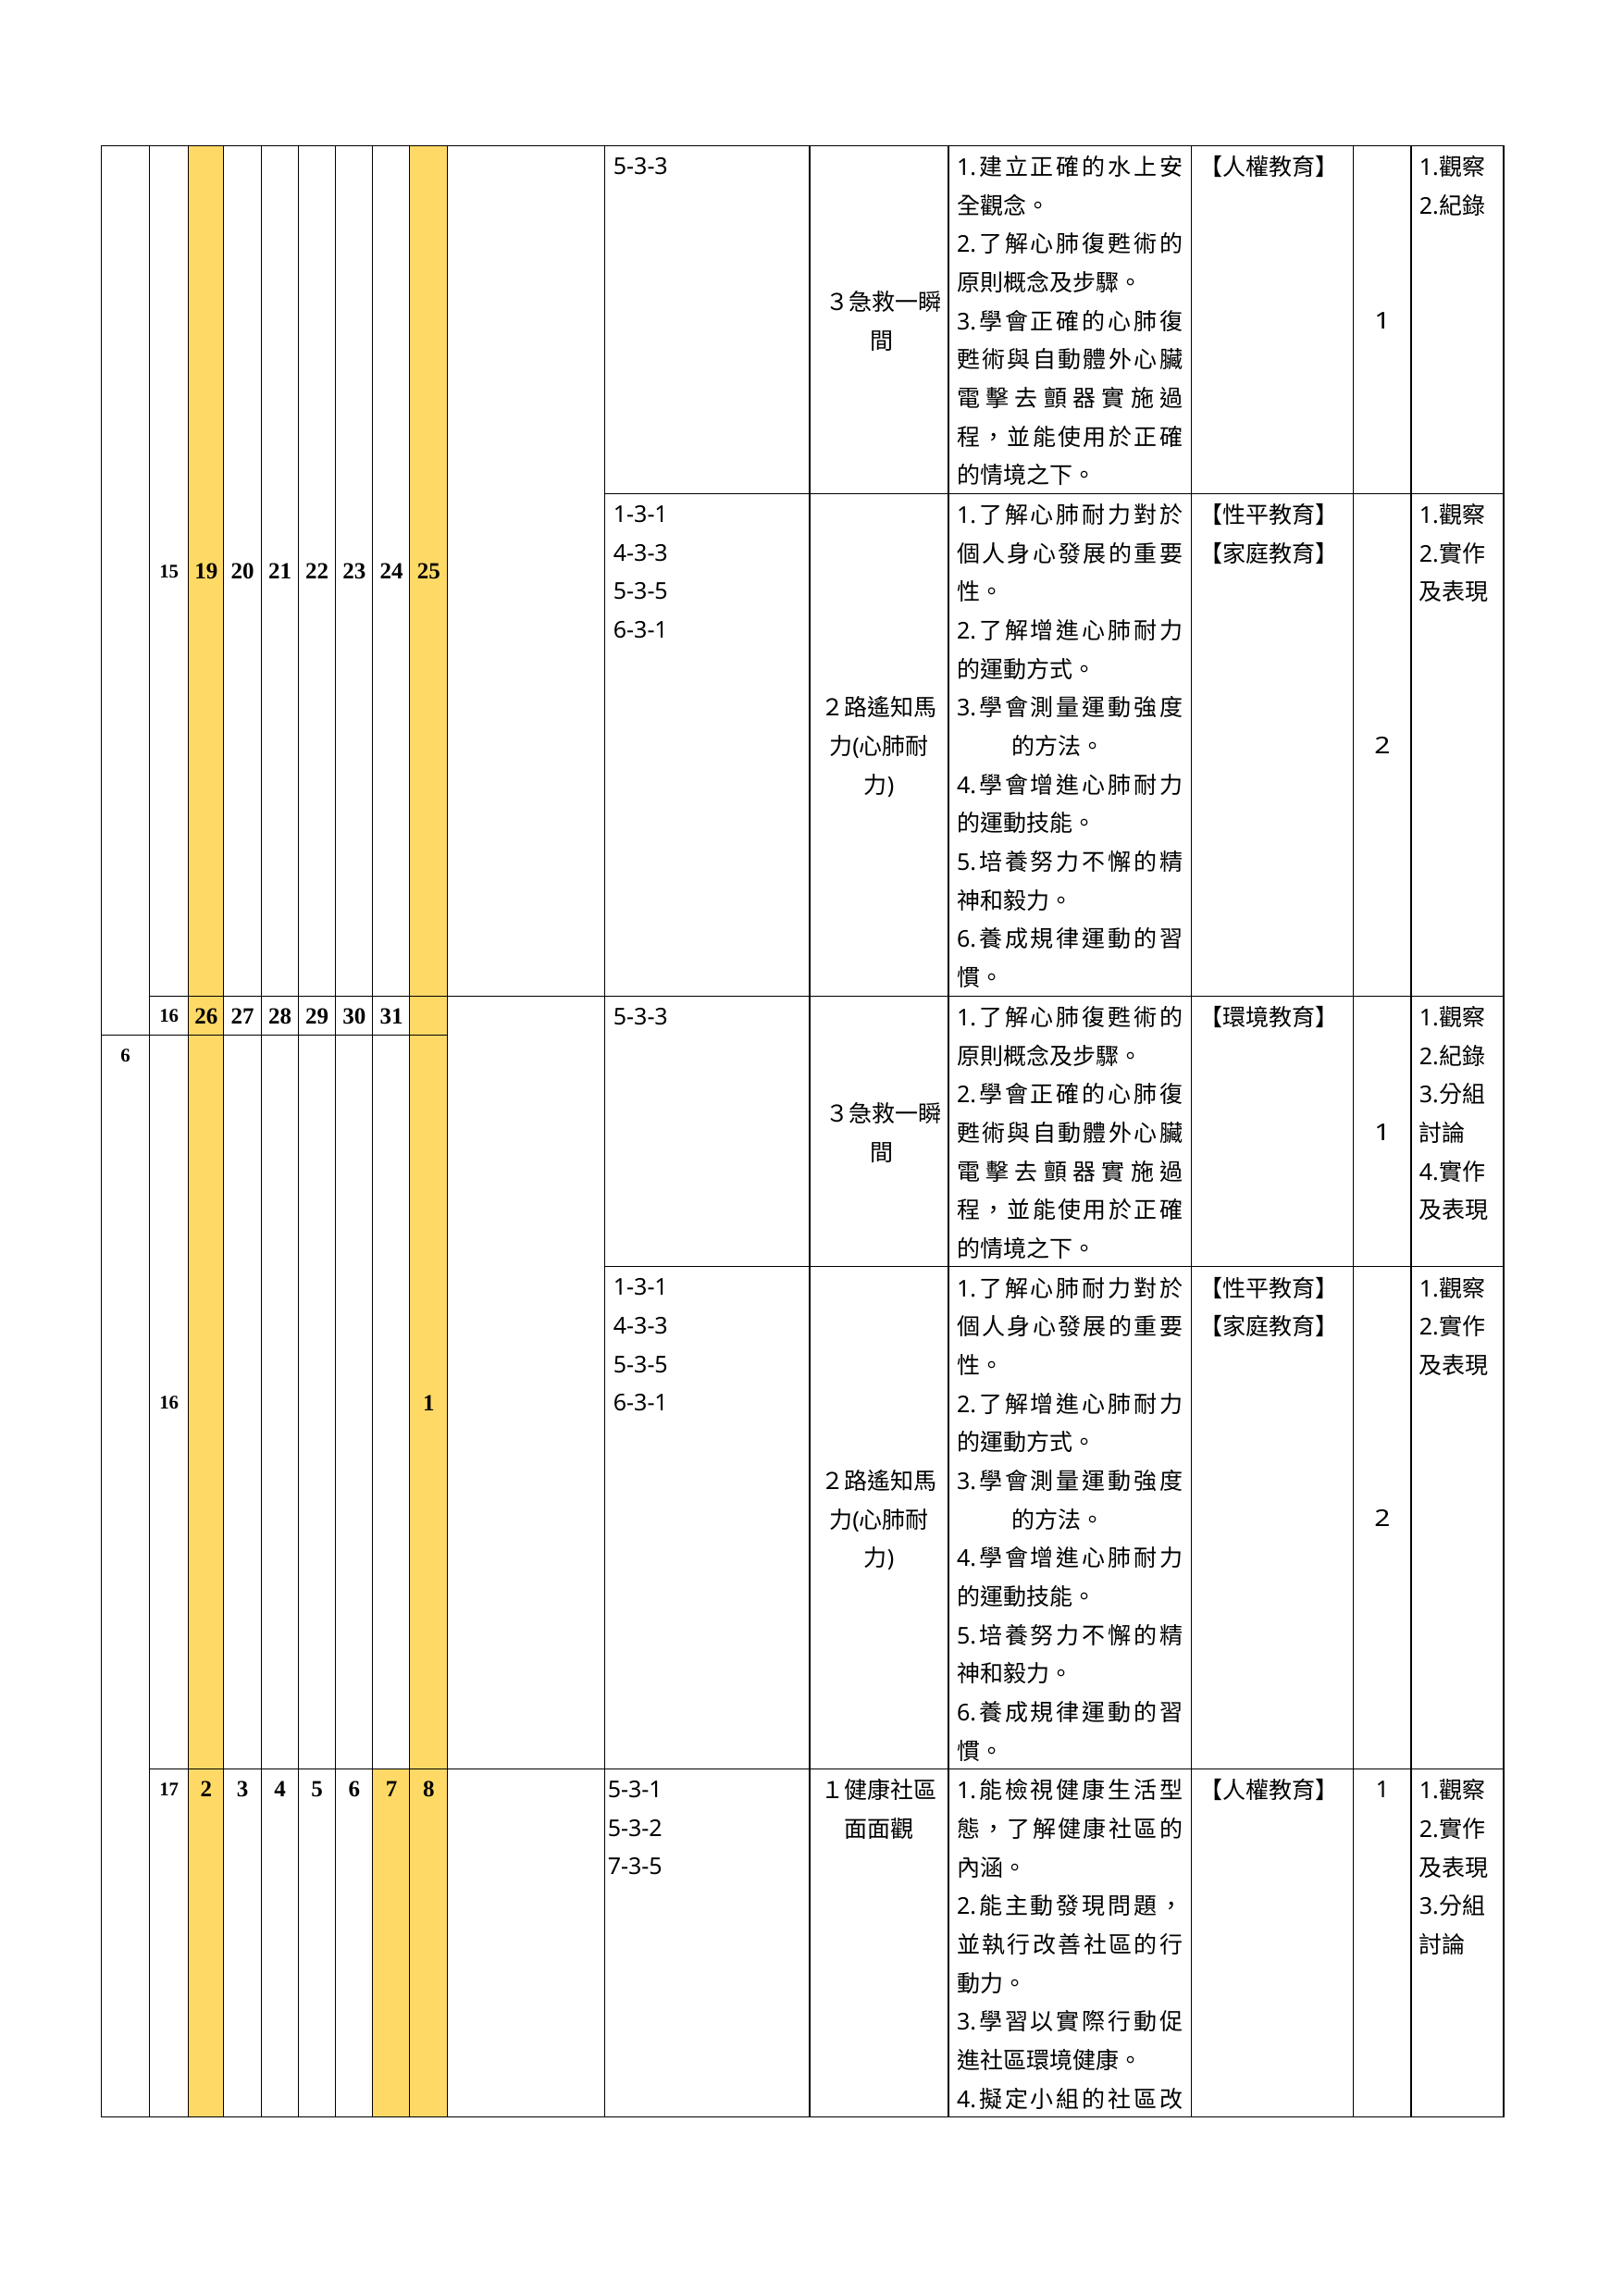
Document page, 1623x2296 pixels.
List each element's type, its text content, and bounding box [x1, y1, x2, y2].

table_cell ２路遙知馬力(心肺耐力) [811, 494, 948, 996]
table_cell 16 [150, 997, 188, 1035]
table_cell ３急救一瞬間 [811, 146, 948, 493]
table_cell 16 [150, 1036, 188, 1769]
table_cell 29 [299, 997, 335, 1035]
table_cell 8 [410, 1769, 447, 2116]
table_cell 27 [224, 997, 261, 1035]
table_cell 26 [189, 997, 223, 1035]
table_cell 1.觀察 2.實作及表現 [1412, 494, 1503, 996]
table_cell [448, 1769, 604, 2116]
table_cell [448, 146, 604, 996]
table_cell 21 [262, 146, 298, 996]
table_cell 1.了解心肺耐力對於個人身心發展的重要性。 2.了解增進心肺耐力的運動方式。 3.學會測量運動強度的方法。 4.學會增進心肺耐力的運動技能。 5.培養努力不懈的精神和毅力。 6.養成規律運動的習慣。 [949, 494, 1191, 996]
table_cell 17 [150, 1769, 188, 2116]
table_cell 19 [189, 146, 223, 996]
table_cell 30 [336, 997, 372, 1035]
table_cell 1 [1354, 1769, 1410, 2116]
table_cell 5-3-3 [605, 997, 809, 1266]
table_cell [336, 1036, 372, 1769]
table_cell 1.觀察 2.紀錄 3.分組討論 4.實作及表現 [1412, 997, 1503, 1266]
table_cell 5-3-1 5-3-2 7-3-5 [605, 1769, 809, 2116]
table_cell 22 [299, 146, 335, 996]
table_cell 1.觀察 2.實作及表現 3.分組討論 [1412, 1769, 1503, 2116]
table_cell 1 [1354, 146, 1410, 493]
table_cell 1-3-1 4-3-3 5-3-5 6-3-1 [605, 494, 809, 996]
table_cell 28 [262, 997, 298, 1035]
table_cell 1 [410, 1036, 447, 1769]
table_cell 3 [224, 1769, 261, 2116]
table_cell 【人權教育】 [1192, 1769, 1353, 2116]
table_cell 2 [189, 1769, 223, 2116]
table_cell 1.觀察 2.紀錄 [1412, 146, 1503, 493]
table_cell １健康社區面面觀 [811, 1769, 948, 2116]
table_cell 1 [1354, 997, 1410, 1266]
table_cell 25 [410, 146, 447, 996]
table_cell 【性平教育】 【家庭教育】 [1192, 1267, 1353, 1769]
table_cell 1.了解心肺復甦術的原則概念及步驟。 2.學會正確的心肺復甦術與自動體外心臟電擊去顫器實施過程，並能使用於正確的情境之下。 [949, 997, 1191, 1266]
table_cell 2 [1354, 494, 1410, 996]
table_cell [410, 997, 447, 1035]
table_cell [224, 1036, 261, 1769]
table_cell [373, 1036, 409, 1769]
table_cell 20 [224, 146, 261, 996]
table_cell 1.了解心肺耐力對於個人身心發展的重要性。 2.了解增進心肺耐力的運動方式。 3.學會測量運動強度的方法。 4.學會增進心肺耐力的運動技能。 5.培養努力不懈的精神和毅力。 6.養成規律運動的習慣。 [949, 1267, 1191, 1769]
table_cell 6 [102, 1036, 149, 2116]
table_cell [189, 1036, 223, 1769]
table_cell 【人權教育】 [1192, 146, 1353, 493]
table_cell 2 [1354, 1267, 1410, 1769]
table_cell 1-3-1 4-3-3 5-3-5 6-3-1 [605, 1267, 809, 1769]
table_cell 1.觀察 2.實作及表現 [1412, 1267, 1503, 1769]
table_cell 5-3-3 [605, 146, 809, 493]
table_cell 1.建立正確的水上安全觀念。 2.了解心肺復甦術的原則概念及步驟。 3.學會正確的心肺復甦術與自動體外心臟電擊去顫器實施過程，並能使用於正確的情境之下。 [949, 146, 1191, 493]
table_cell 6 [336, 1769, 372, 2116]
table_cell 【性平教育】 【家庭教育】 [1192, 494, 1353, 996]
table_cell 【環境教育】 [1192, 997, 1353, 1266]
table_cell 15 [150, 146, 188, 996]
table_cell 23 [336, 146, 372, 996]
table_cell 5 [299, 1769, 335, 2116]
table_cell 7 [373, 1769, 409, 2116]
table_cell [299, 1036, 335, 1769]
table_cell 31 [373, 997, 409, 1035]
table_cell [262, 1036, 298, 1769]
table_cell 24 [373, 146, 409, 996]
table_cell ２路遙知馬力(心肺耐力) [811, 1267, 948, 1769]
table_cell 4 [262, 1769, 298, 2116]
table_cell [448, 997, 604, 1769]
table_cell ３急救一瞬間 [811, 997, 948, 1266]
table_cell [949, 1769, 1191, 2116]
